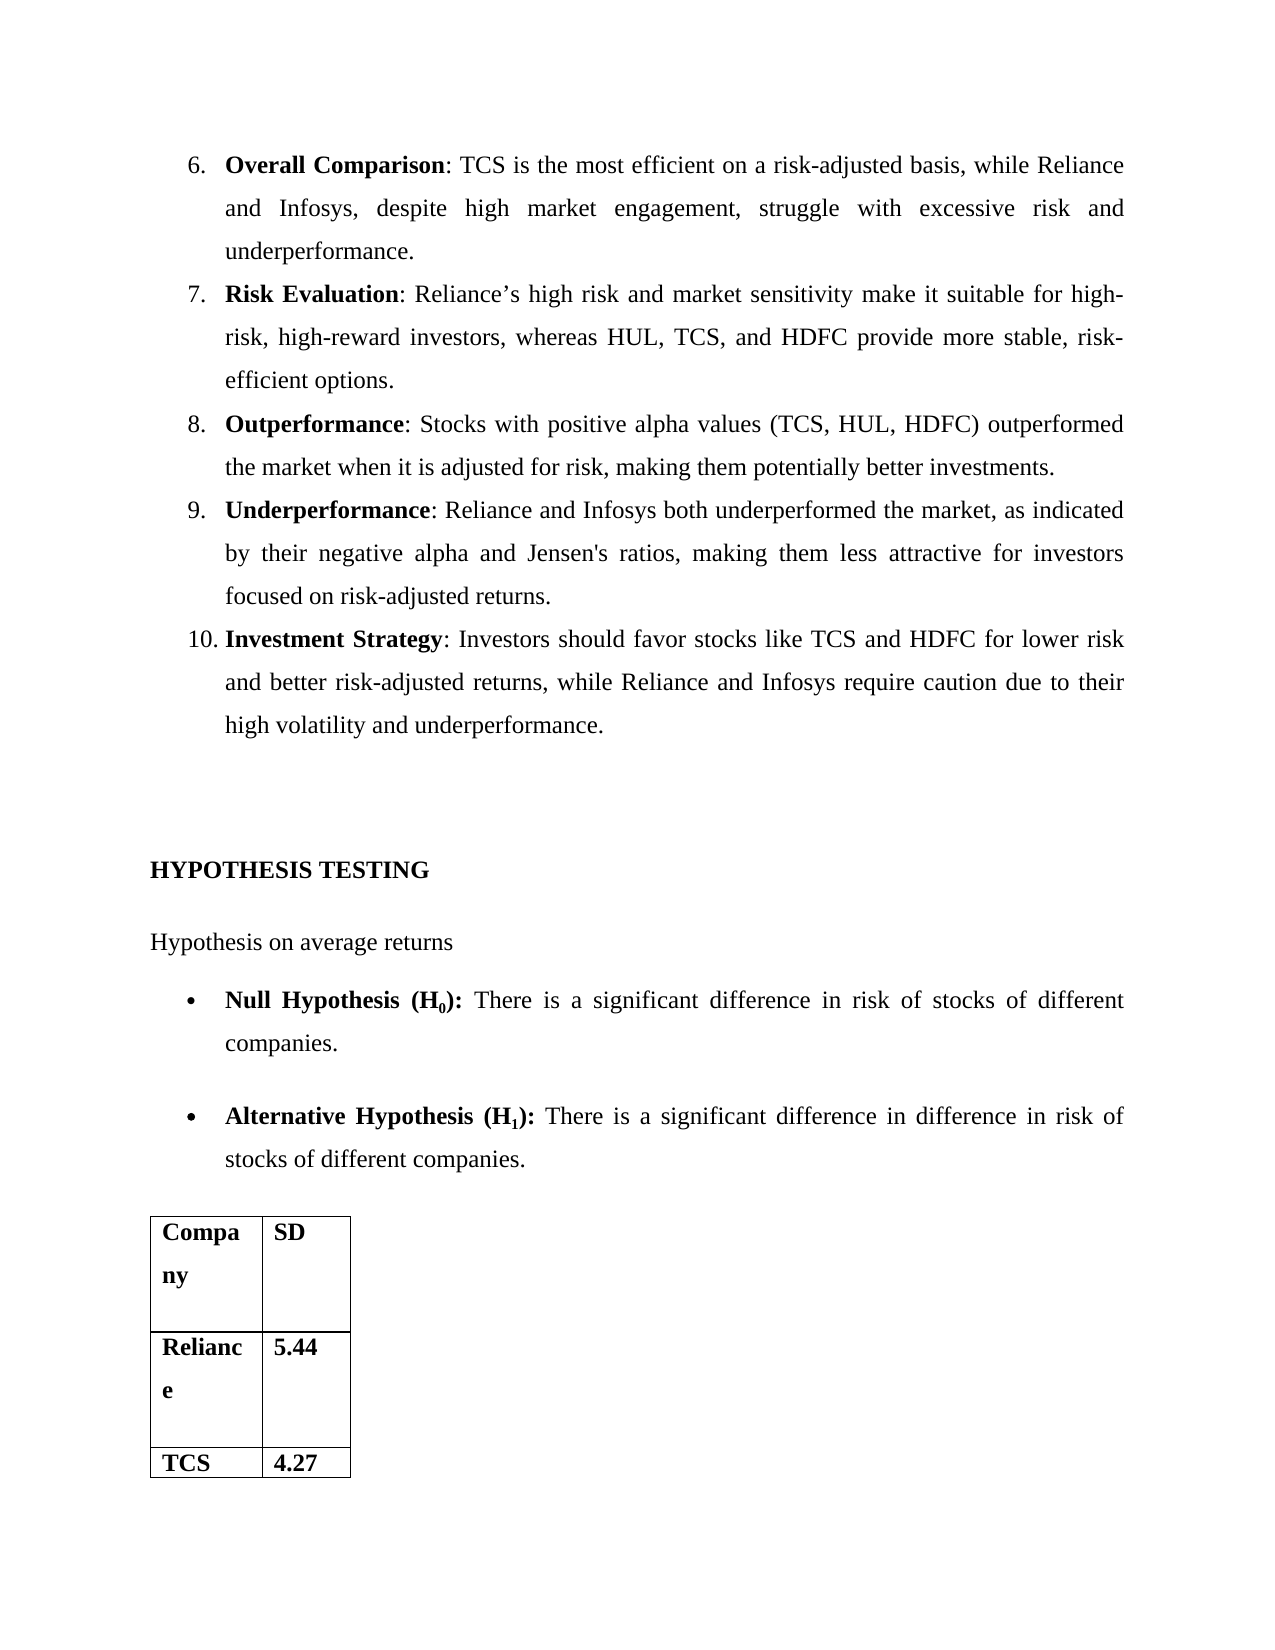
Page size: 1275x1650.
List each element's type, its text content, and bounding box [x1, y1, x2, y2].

list Investment Strategy: Investors should favor stocks like TCS and HDFC for lower risk and better risk-adjusted returns, while Reliance and Infosys require caution due to their high volatility and underperformance. [187, 624, 1125, 739]
table_header Company [151, 1217, 262, 1331]
table_cell Reliance [151, 1333, 262, 1447]
text HYPOTHESIS TESTING [150, 855, 1125, 884]
list Null Hypothesis (H₀): There is a significant difference in risk of stocks of different companies. [187, 985, 1125, 1057]
table_cell 5.44 [263, 1333, 350, 1447]
list Risk Evaluation: Reliance’s high risk and market sensitivity make it suitable for high-risk, high-reward investors, whereas HUL, TCS, and HDFC provide more stable, risk-efficient options. [187, 279, 1125, 394]
list Underperformance: Reliance and Infosys both underperformed the market, as indicated by their negative alpha and Jensen's ratios, making them less attractive for investors focused on risk-adjusted returns. [187, 495, 1125, 610]
table_header SD [263, 1217, 350, 1331]
list Outperformance: Stocks with positive alpha values (TCS, HUL, HDFC) outperformed the market when it is adjusted for risk, making them potentially better investments. [187, 409, 1125, 481]
list Alternative Hypothesis (H₁): There is a significant difference in difference in risk of stocks of different companies. [187, 1101, 1125, 1173]
table_cell TCS [151, 1448, 262, 1477]
list Overall Comparison: TCS is the most efficient on a risk-adjusted basis, while Reliance and Infosys, despite high market engagement, struggle with excessive risk and underperformance. [187, 150, 1125, 265]
table_cell 4.27 [263, 1448, 350, 1477]
text Hypothesis on average returns [150, 927, 1125, 956]
